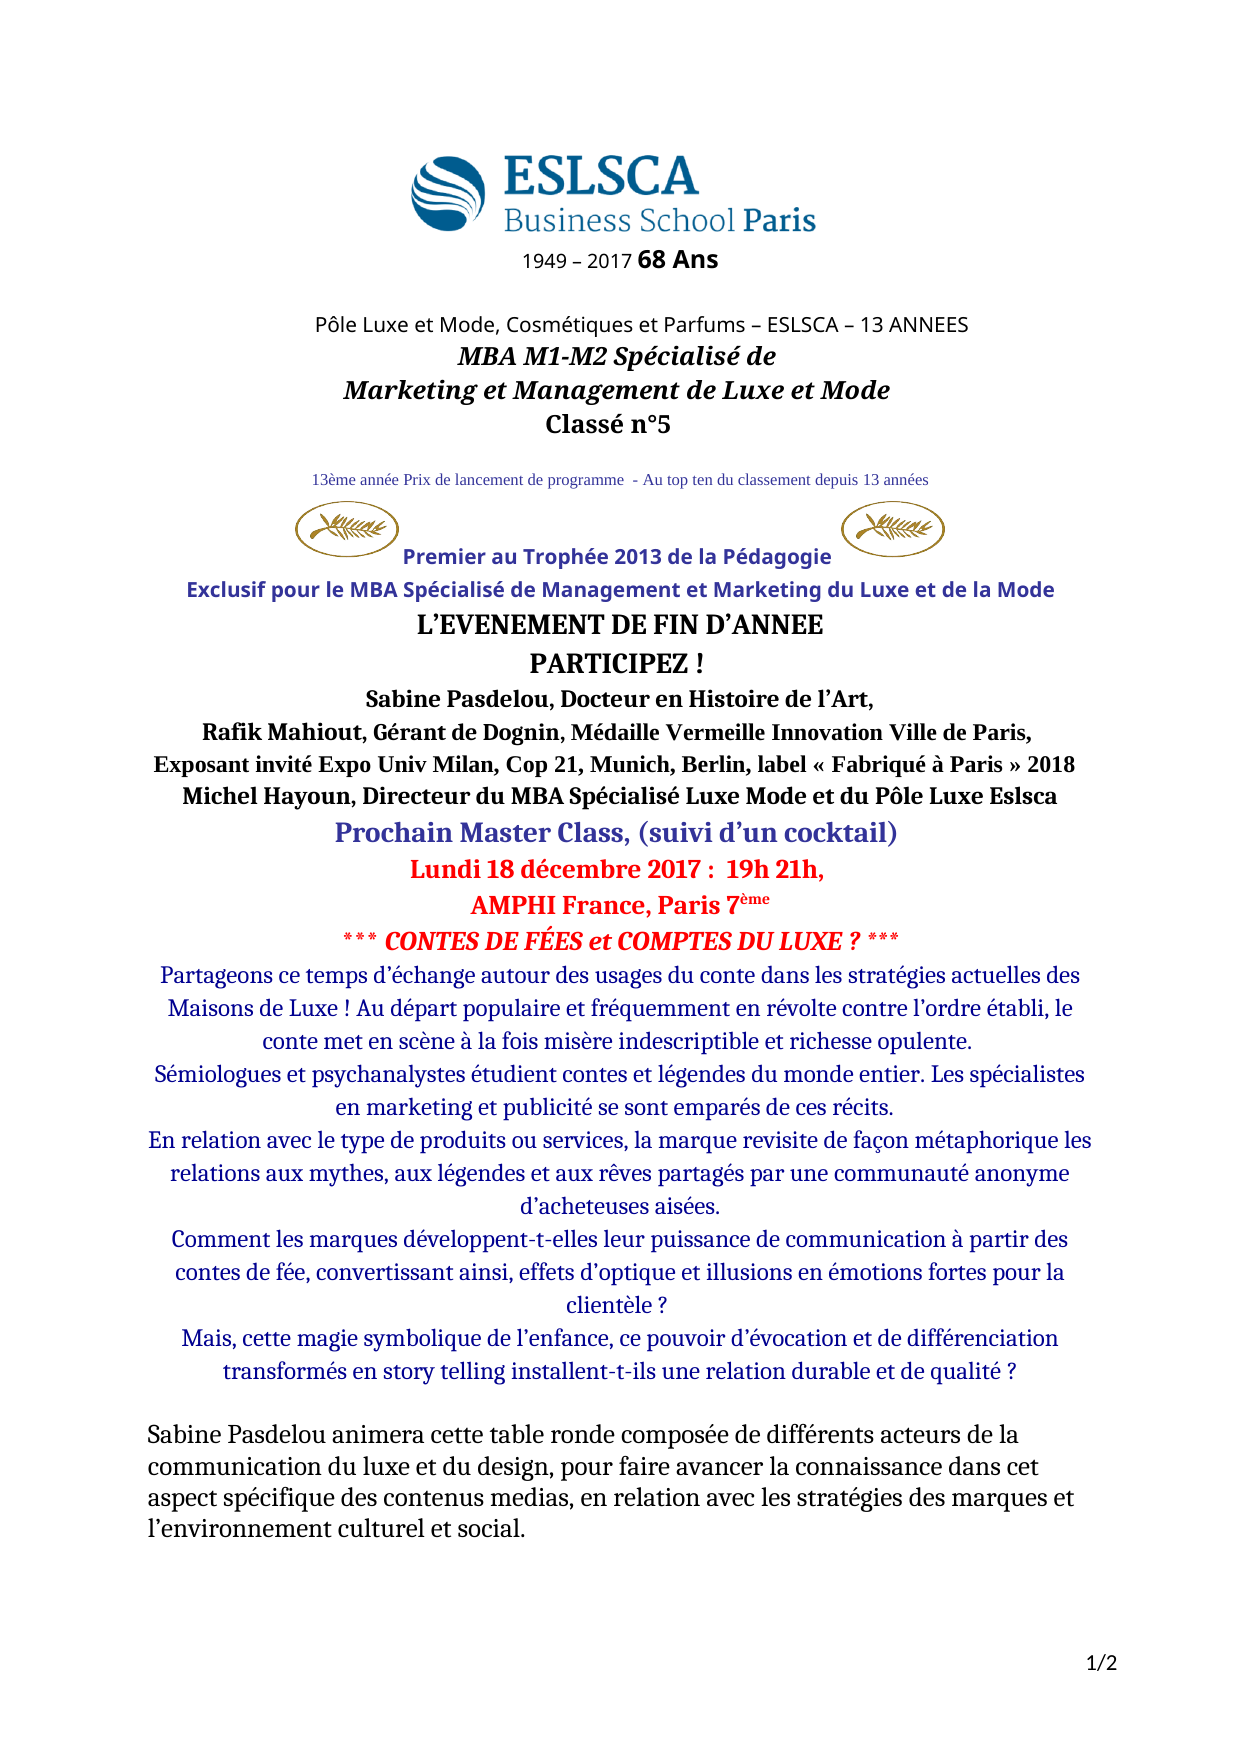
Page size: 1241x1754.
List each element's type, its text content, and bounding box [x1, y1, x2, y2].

text MBA M1-M2 Spécialisé de Marketing et Management de Luxe et Mode Classé n°5 [148, 339, 1093, 441]
picture [406, 147, 822, 235]
picture [291, 493, 403, 565]
text Pôle Luxe et Mode, Cosmétiques et Parfums – ESLSCA – 13 ANNEES [148, 276, 1093, 339]
text Sabine Pasdelou animera cette table ronde composée de différents acteurs de la communication du luxe et du design, pour faire avancer la connaissance dans cet aspect spécifique des contenus medias, en relation avec les stratégies des marques et l’environnement culturel et social. [148, 1419, 1093, 1544]
picture [837, 493, 949, 565]
text 13ème année Prix de lancement de programme - Au top ten du classement depuis 13 années Premier au Trophée 2013 de la Pédagogie ​ Exclusif pour le MBA Spécialisé de Management et Marketing du Luxe et de la Mode L’EVENEMENT DE FIN D’ANNEE PARTICIPEZ ! Sabine Pasdelou, Docteur en Histoire de l’Art, Rafik Mahiout, Gérant de Dognin, Médaille Vermeille Innovation Ville de Paris, Exposant invité Expo Univ Milan, Cop 21, Munich, Berlin, label « Fabriqué à Paris » 2018 Michel Hayoun, Directeur du MBA Spécialisé Luxe Mode et du Pôle Luxe Eslsca Prochain Master Class, (suivi d’un cocktail) Lundi 18 décembre 2017 : 19h 21h, AMPHI France, Paris 7ème *** CONTES DE FÉES et COMPTES DU LUXE ? *** Partageons ce temps d’échange autour des usages du conte dans les stratégies actuelles des Maisons de Luxe ! Au départ populaire et fréquemment en révolte contre l’ordre établi, le conte met en scène à la fois misère indescriptible et richesse opulente. Sémiologues et psychanalystes étudient contes et légendes du monde entier. Les spécialistes en marketing et publicité se sont emparés de ces récits. En relation avec le type de produits ou services, la marque revisite de façon métaphorique les relations aux mythes, aux légendes et aux rêves partagés par une communauté anonyme d’acheteuses aisées. Comment les marques développent-t-elles leur puissance de communication à partir des contes de fée, convertissant ainsi, effets d’optique et illusions en émotions fortes pour la clientèle ? Mais, cette magie symbolique de l’enfance, ce pouvoir d’évocation et de différenciation transformés en story telling installent-t-ils une relation durable et de qualité ? [148, 470, 1093, 1386]
